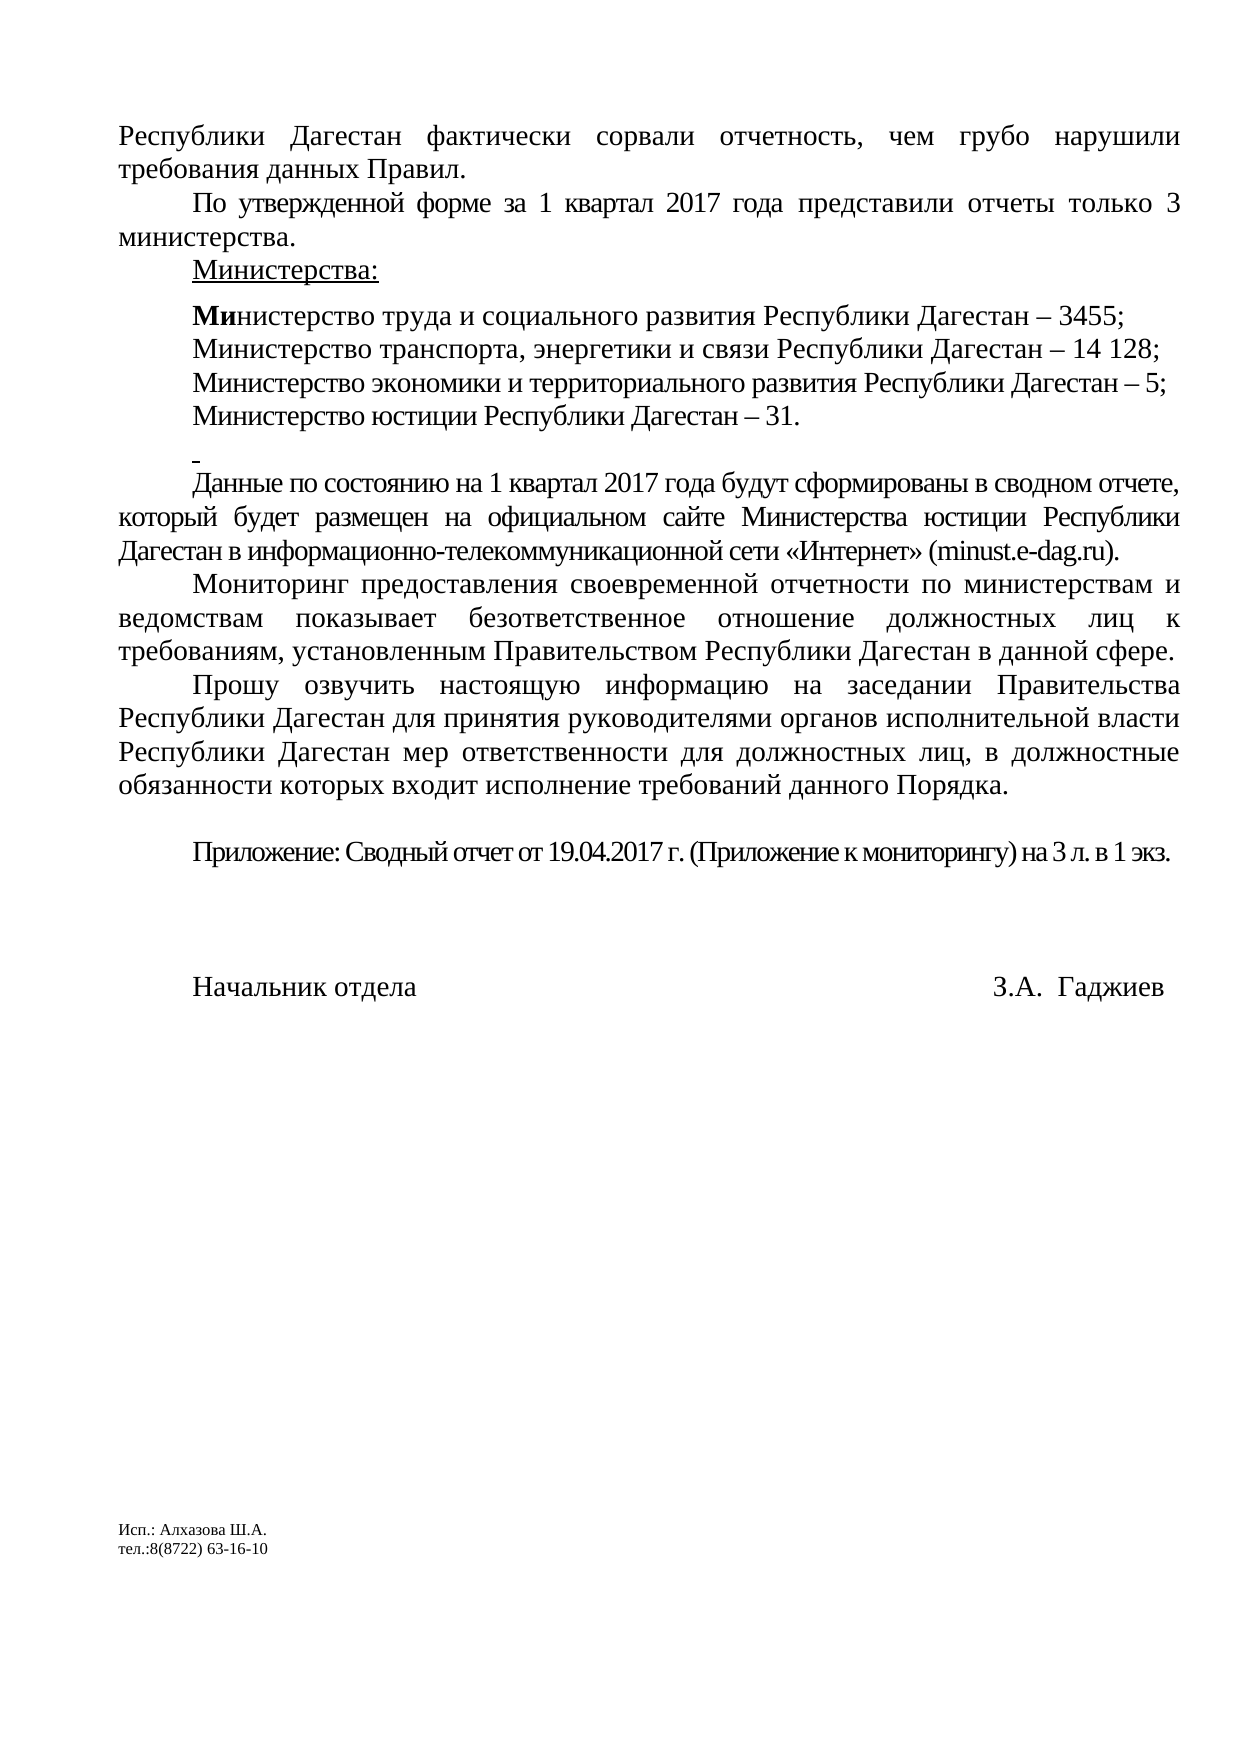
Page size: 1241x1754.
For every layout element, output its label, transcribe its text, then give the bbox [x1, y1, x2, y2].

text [118, 118, 1181, 185]
text Министерство транспорта, энергетики и связи Республики Дагестан – 14 128; [118, 331, 1181, 365]
text Исп.: Алхазова Ш.А. [118, 1520, 1181, 1539]
text тел.:8(8722) 63-16-10 [118, 1539, 1181, 1558]
text Мониторинг предоставления своевременной отчетности по министерствам и ведомствам показывает безответственное отношение должностных лиц к требованиям, установленным Правительством Республики Дагестан в данной сфере. [118, 566, 1181, 667]
text Министерства: [118, 252, 1181, 286]
text Министерство экономики и территориального развития Республики Дагестан – 5; [118, 365, 1181, 398]
text Министерство труда и социального развития Республики Дагестан – 3455; [118, 298, 1181, 331]
text Прошу озвучить настоящую информацию на заседании Правительства Республики Дагестан для принятия руководителями органов исполнительной власти Республики Дагестан мер ответственности для должностных лиц, в должностные обязанности которых входит исполнение требований данного Порядка. [118, 667, 1181, 801]
text Приложение: Сводный отчет от 19.04.2017 г. (Приложение к мониторингу) на 3 л. в 1 экз. [118, 834, 1181, 868]
text Данные по состоянию на 1 квартал 2017 года будут сформированы в сводном отчете, который будет размещен на официальном сайте Министерства юстиции Республики Дагестан в информационно-телекоммуникационной сети «Интернет» (minust.е-dag.ru). [118, 466, 1181, 566]
text По утвержденной форме за 1 квартал 2017 года представили отчеты только 3 министерства. [118, 185, 1181, 252]
text Министерство юстиции Республики Дагестан – 31. [118, 398, 1181, 432]
text Начальник отдела З.А. Гаджиев [118, 969, 1181, 1002]
